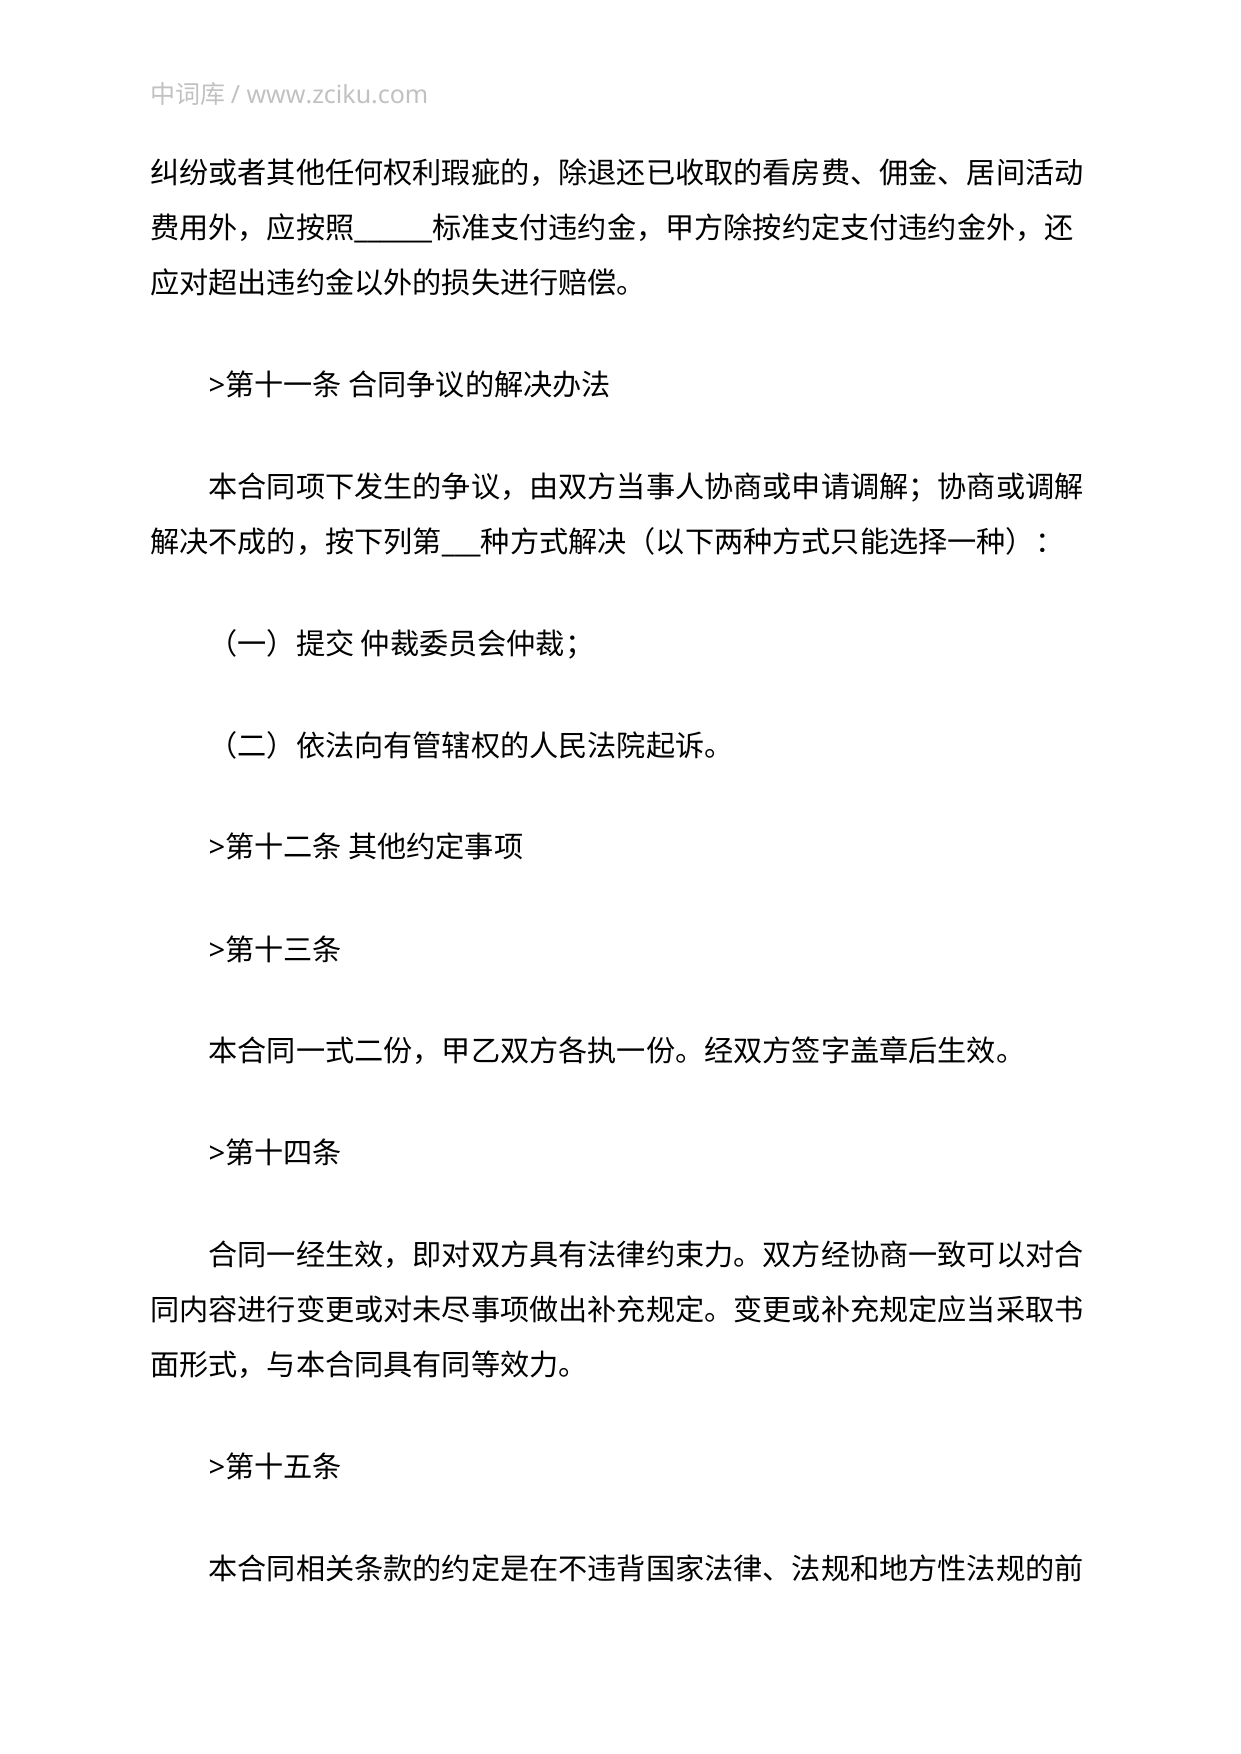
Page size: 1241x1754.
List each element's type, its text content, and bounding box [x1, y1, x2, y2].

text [150, 1545, 1090, 1588]
text （二）依法向有管辖权的人民法院起诉。 [150, 722, 1090, 764]
text 合同一经生效，即对双方具有法律约束力。双方经协商一致可以对合同内容进行变更或对未尽事项做出补充规定。变更或补充规定应当采取书面形式，与本合同具有同等效力。 [150, 1232, 1090, 1384]
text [150, 150, 1090, 302]
text 本合同一式二份，甲乙双方各执一份。经双方签字盖章后生效。 [150, 1028, 1090, 1070]
text （一）提交 仲裁委员会仲裁； [150, 621, 1090, 663]
text >第十四条 [150, 1130, 1090, 1172]
text >第十三条 [150, 926, 1090, 968]
text >第十二条 其他约定事项 [150, 824, 1090, 866]
text 本合同项下发生的争议，由双方当事人协商或申请调解；协商或调解解决不成的，按下列第___种方式解决（以下两种方式只能选择一种）： [150, 464, 1090, 561]
text >第十一条 合同争议的解决办法 [150, 362, 1090, 404]
text >第十五条 [150, 1443, 1090, 1486]
